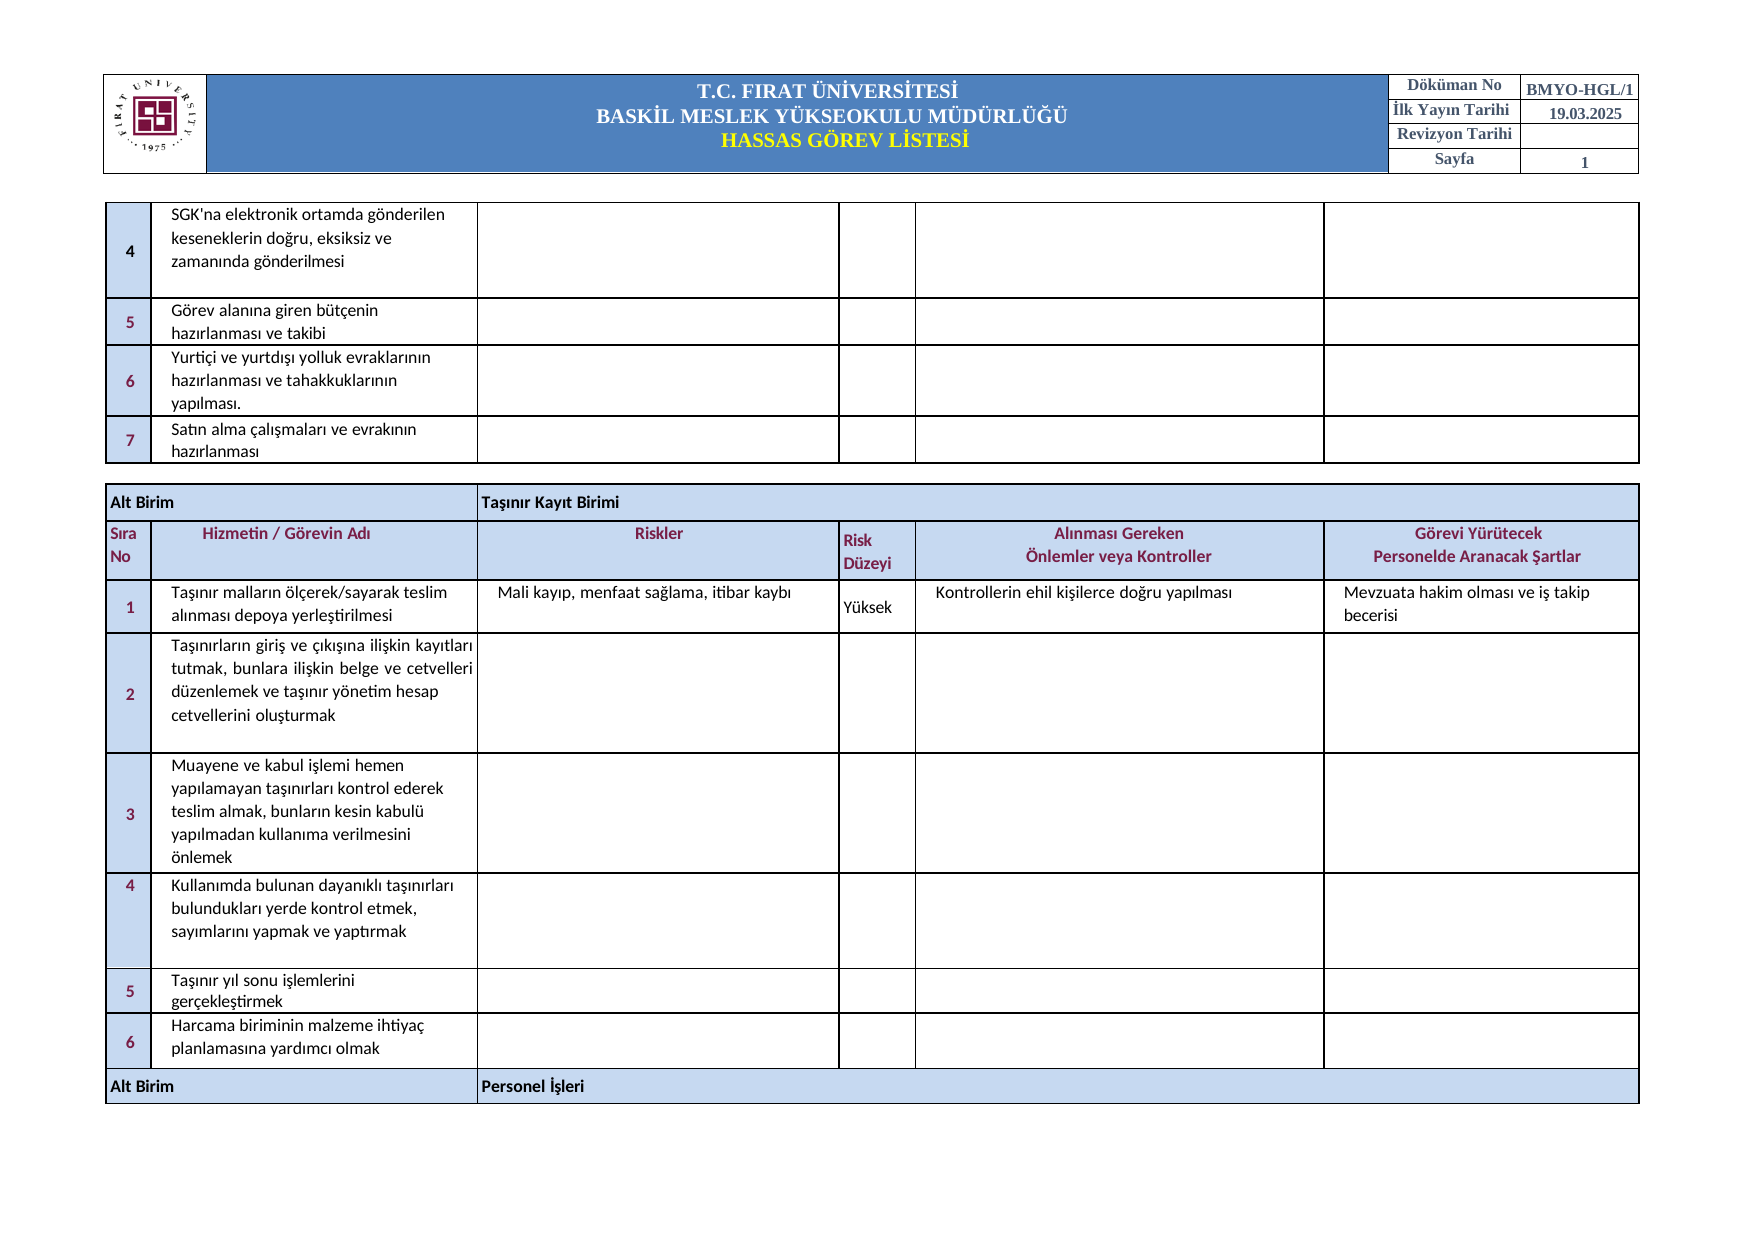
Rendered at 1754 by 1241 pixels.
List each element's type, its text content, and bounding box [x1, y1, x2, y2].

table_cell Personel İşleri [478, 1069, 1638, 1103]
table_cell [840, 299, 915, 344]
table_cell [478, 754, 838, 872]
table_cell [1325, 346, 1638, 415]
table_cell [1325, 754, 1638, 872]
table_cell Satın alma çalışmaları ve evrakının hazırlanması [152, 417, 477, 462]
table_cell [1325, 969, 1638, 1012]
table_cell [840, 969, 915, 1012]
table_cell [478, 1014, 838, 1068]
table_cell Kontrollerin ehil kişilerce doğru yapılması [916, 581, 1323, 632]
table_cell [916, 969, 1323, 1012]
table_cell [916, 754, 1323, 872]
table_cell Harcama biriminin malzeme ihtiyaç planlamasına yardımcı olmak [152, 1014, 477, 1068]
table_cell 5 [107, 299, 150, 344]
table_cell 1 [107, 581, 150, 632]
table_cell Yurtiçi ve yurtdışı yolluk evraklarının hazırlanması ve tahakkuklarının yapılması. [152, 346, 477, 415]
table_cell [916, 874, 1323, 967]
table_cell [916, 417, 1323, 462]
table_cell 4 [107, 203, 150, 297]
table_cell Muayene ve kabul işlemi hemen yapılamayan taşınırları kontrol ederek teslim almak, bunların kesin kabulü yapılmadan kullanıma verilmesini önlemek [152, 754, 477, 872]
table_cell Görev alanına giren bütçenin hazırlanması ve takibi [152, 299, 477, 344]
table_cell Alınması Gereken Önlemler veya Kontroller [916, 522, 1323, 579]
table_cell [478, 874, 838, 967]
table_cell Yüksek [840, 581, 915, 632]
table_cell [478, 634, 838, 752]
table_cell 3 [107, 754, 150, 872]
table_cell 7 [107, 417, 150, 462]
table_cell [478, 203, 838, 297]
table_cell [1325, 874, 1638, 967]
table_cell [1325, 634, 1638, 752]
table_cell Taşınırların giriş ve çıkışına ilişkin kayıtları tutmak, bunlara ilişkin belge ve cetvelleri düzenlemek ve taşınır yönetim hesap cetvellerini oluşturmak [152, 634, 477, 752]
table_cell [1325, 417, 1638, 462]
table_cell [916, 634, 1323, 752]
table_cell 4 [107, 874, 150, 967]
table_cell [840, 417, 915, 462]
table_cell [840, 203, 915, 297]
table_cell 5 [107, 969, 150, 1012]
table_cell [840, 754, 915, 872]
table_cell 2 [107, 634, 150, 752]
table_cell Mali kayıp, menfaat sağlama, itibar kaybı [478, 581, 838, 632]
table_cell [478, 969, 838, 1012]
table_cell [1325, 299, 1638, 344]
table_cell [916, 299, 1323, 344]
table_cell Mevzuata hakim olması ve iş takip becerisi [1325, 581, 1638, 632]
table_cell [840, 874, 915, 967]
table_cell 6 [107, 346, 150, 415]
table_cell Risk Düzeyi [840, 522, 915, 579]
table_cell Görevi Yürütecek Personelde Aranacak Şartlar [1325, 522, 1638, 579]
table_cell [1325, 1014, 1638, 1068]
table_cell [478, 417, 838, 462]
table_cell 6 [107, 1014, 150, 1068]
table_cell Alt Birim [107, 1069, 477, 1103]
table_cell [478, 299, 838, 344]
picture [112, 78, 197, 153]
table_cell [916, 346, 1323, 415]
table_cell Hizmetin / Görevin Adı [152, 522, 477, 579]
table_header Alt Birim [107, 485, 477, 520]
table_cell [916, 1014, 1323, 1068]
table_cell [1325, 203, 1638, 297]
table_cell [840, 634, 915, 752]
table_cell [840, 1014, 915, 1068]
table_cell Kullanımda bulunan dayanıklı taşınırları bulundukları yerde kontrol etmek, sayımlarını yapmak ve yaptırmak [152, 874, 477, 967]
table_cell [478, 346, 838, 415]
table_cell [916, 203, 1323, 297]
table_cell Taşınır malların ölçerek/sayarak teslim alınması depoya yerleştirilmesi [152, 581, 477, 632]
table_cell SGK'na elektronik ortamda gönderilen keseneklerin doğru, eksiksiz ve zamanında gönderilmesi [152, 203, 477, 297]
table_header Taşınır Kayıt Birimi [478, 485, 1638, 520]
table_cell Taşınır yıl sonu işlemlerini gerçekleştirmek [152, 969, 477, 1012]
table_cell Sıra No [107, 522, 150, 579]
table_cell [840, 346, 915, 415]
table_cell Riskler [478, 522, 838, 579]
